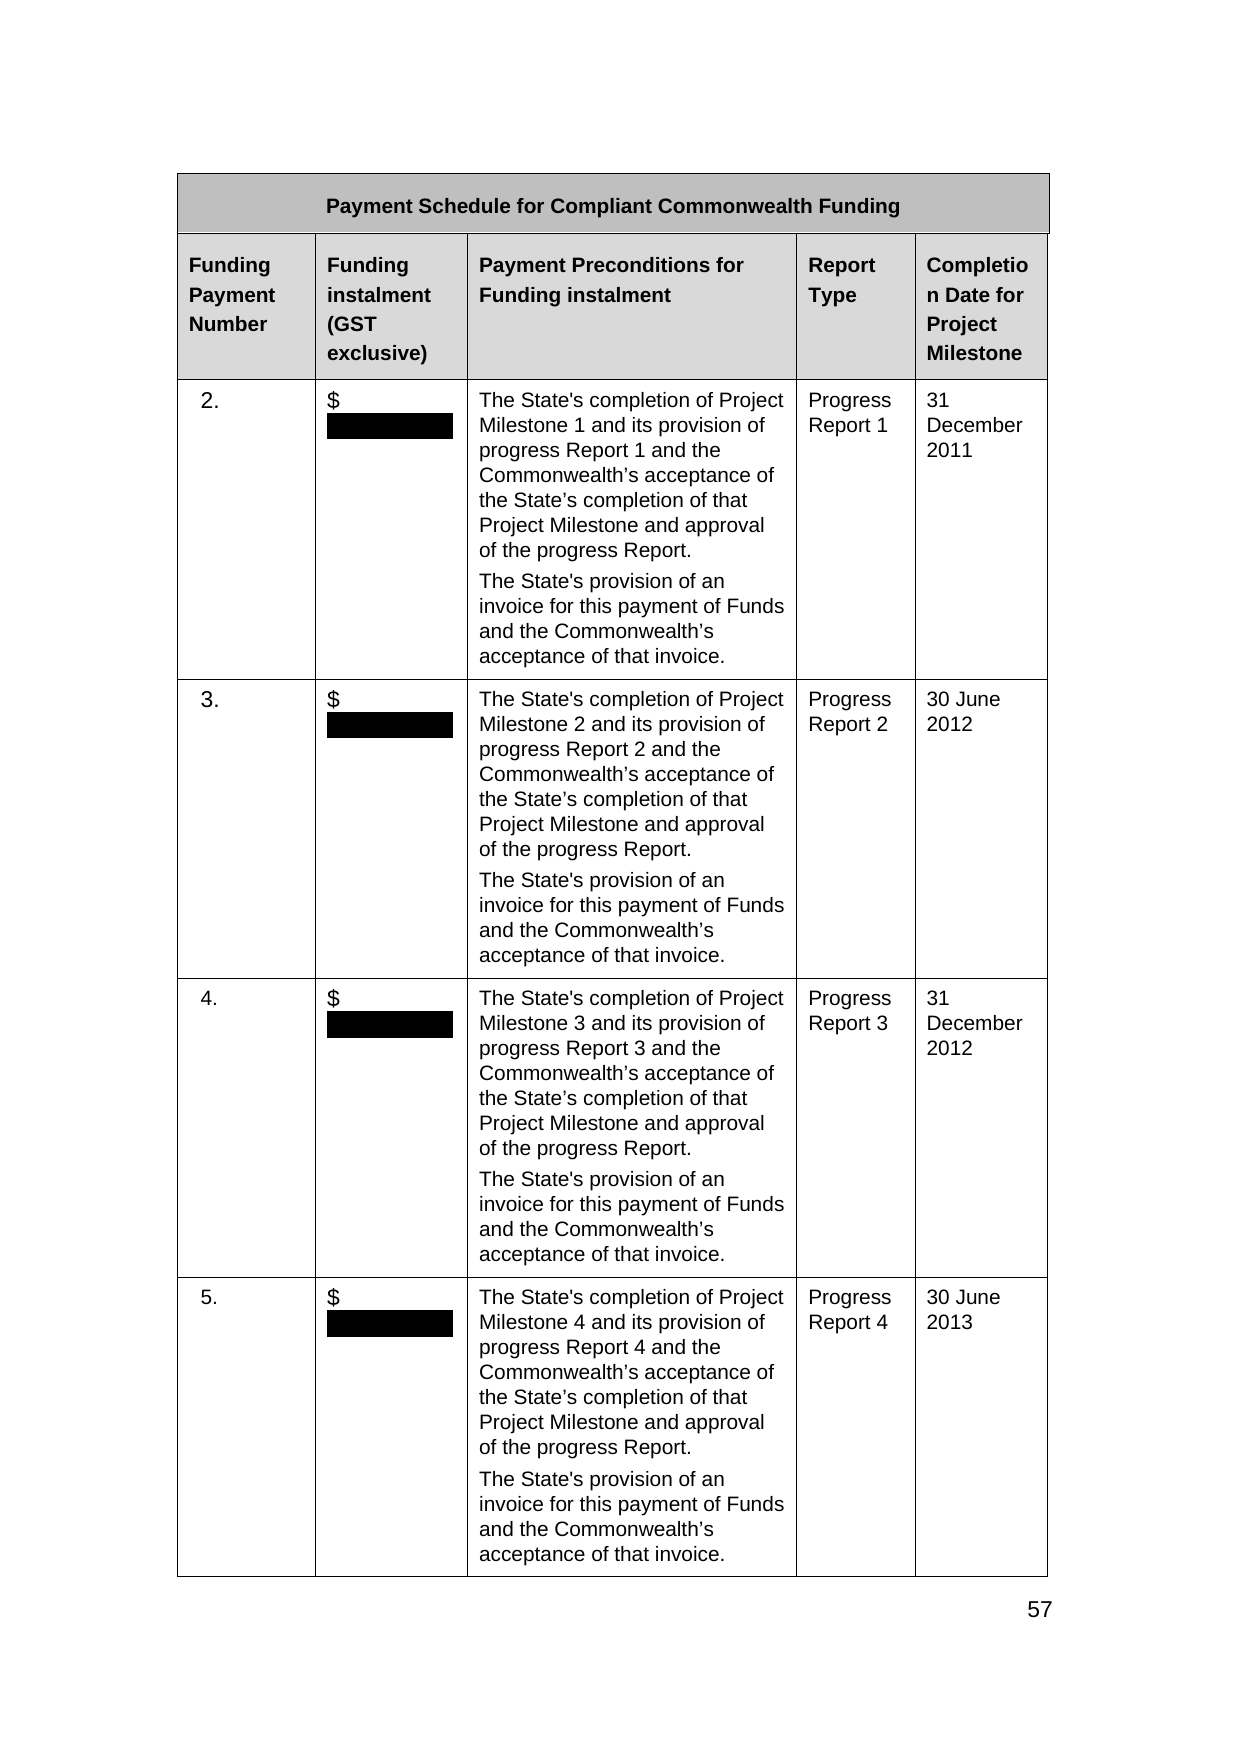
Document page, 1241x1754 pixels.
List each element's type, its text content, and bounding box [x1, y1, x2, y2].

table_cell Progress Report 3 [797, 979, 915, 1277]
table_cell 5. [178, 1278, 315, 1576]
table_cell Payment Preconditions for Funding instalment [468, 234, 796, 379]
table_cell Progress Report 2 [797, 680, 915, 978]
table_cell 30 June 2012 [916, 680, 1047, 978]
table_cell Progress Report 1 [797, 380, 915, 678]
table_header Payment Schedule for Compliant Commonwealth Funding [178, 174, 1049, 232]
table_cell 31 December 2012 [916, 979, 1047, 1277]
table_cell The State's completion of Project Milestone 3 and its provision of progress Report 3 and the Commonwealth’s acceptance of the State’s completion of that Project Milestone and approval of the progress Report. The State's provision of an invoice for this payment of Funds and the Commonwealth’s acceptance of that invoice. [468, 979, 796, 1277]
table_cell [178, 680, 315, 978]
table_cell Funding instalment (GST exclusive) [316, 234, 467, 379]
table_cell The State's completion of Project Milestone 2 and its provision of progress Report 2 and the Commonwealth’s acceptance of the State’s completion of that Project Milestone and approval of the progress Report. The State's provision of an invoice for this payment of Funds and the Commonwealth’s acceptance of that invoice. [468, 680, 796, 978]
table_cell $xxxxxxxxxxx [316, 380, 467, 678]
table_cell The State's completion of Project Milestone 4 and its provision of progress Report 4 and the Commonwealth’s acceptance of the State’s completion of that Project Milestone and approval of the progress Report. The State's provision of an invoice for this payment of Funds and the Commonwealth’s acceptance of that invoice. [468, 1278, 796, 1576]
table_cell $xxxxxxxxxxx [316, 1278, 467, 1576]
table_cell 31 December 2011 [916, 380, 1047, 678]
table_cell Funding Payment Number [178, 234, 315, 379]
table_cell [178, 380, 315, 678]
table_cell $xxxxxxxxxxx [316, 680, 467, 978]
table_cell Progress Report 4 [797, 1278, 915, 1576]
table_cell The State's completion of Project Milestone 1 and its provision of progress Report 1 and the Commonwealth’s acceptance of the State’s completion of that Project Milestone and approval of the progress Report. The State's provision of an invoice for this payment of Funds and the Commonwealth’s acceptance of that invoice. [468, 380, 796, 678]
table_cell 4. [178, 979, 315, 1277]
table_cell 30 June 2013 [916, 1278, 1047, 1576]
table_cell Report Type [797, 234, 915, 379]
table_cell $xxxxxxxxxxx [316, 979, 467, 1277]
table_cell Completion Date for Project Milestone [916, 234, 1047, 379]
